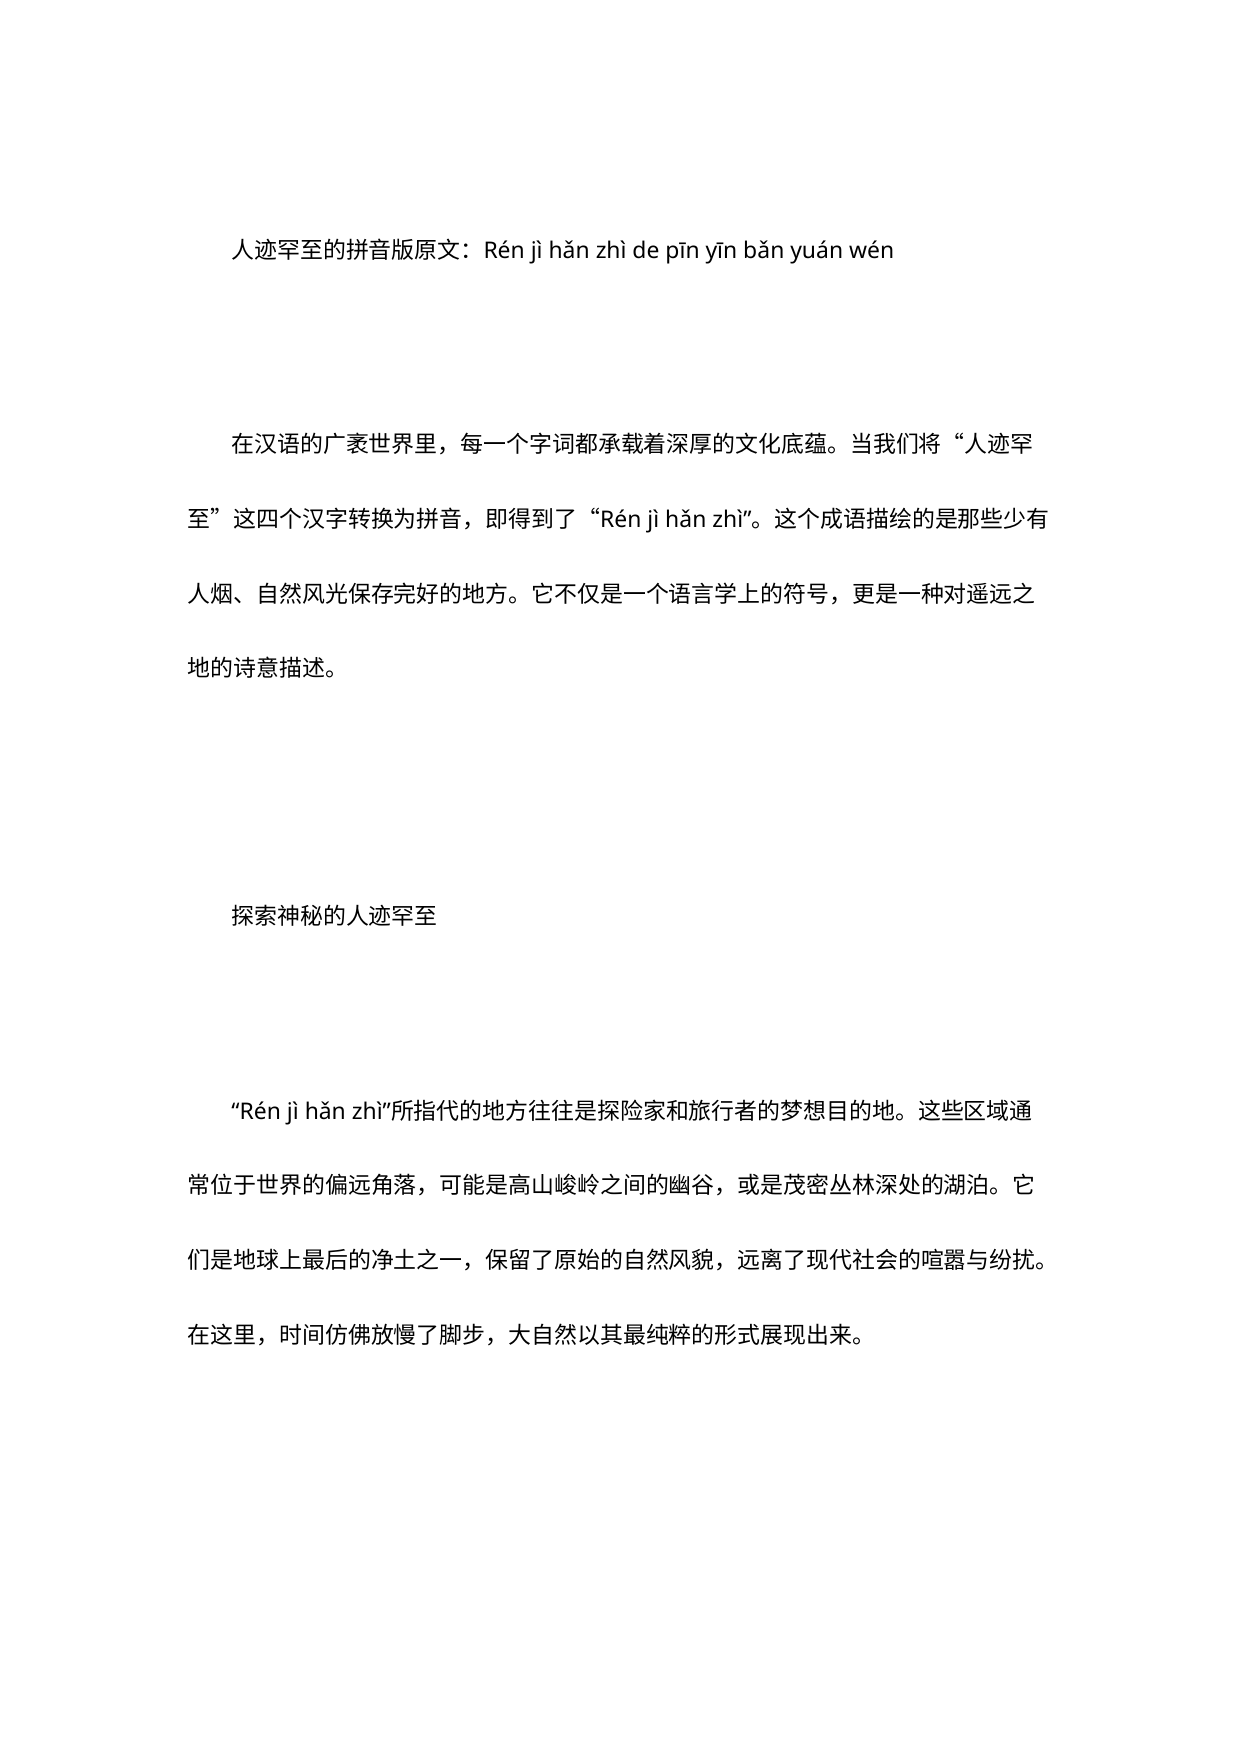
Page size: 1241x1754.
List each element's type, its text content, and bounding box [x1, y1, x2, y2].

text 人迹罕至的拼音版原文：Rén jì hǎn zhì de pīn yīn bǎn yuán wén [187, 216, 1053, 281]
text 在汉语的广袤世界里，每一个字词都承载着深厚的文化底蕴。当我们将“人迹罕至”这四个汉字转换为拼音，即得到了“Rén jì hǎn zhì”。这个成语描绘的是那些少有人烟、自然风光保存完好的地方。它不仅是一个语言学上的符号，更是一种对遥远之地的诗意描述。 [187, 410, 1053, 699]
text “Rén jì hǎn zhì”所指代的地方往往是探险家和旅行者的梦想目的地。这些区域通常位于世界的偏远角落，可能是高山峻岭之间的幽谷，或是茂密丛林深处的湖泊。它们是地球上最后的净土之一，保留了原始的自然风貌，远离了现代社会的喧嚣与纷扰。在这里，时间仿佛放慢了脚步，大自然以其最纯粹的形式展现出来。 [187, 1077, 1053, 1366]
text 探索神秘的人迹罕至 [187, 882, 1053, 947]
